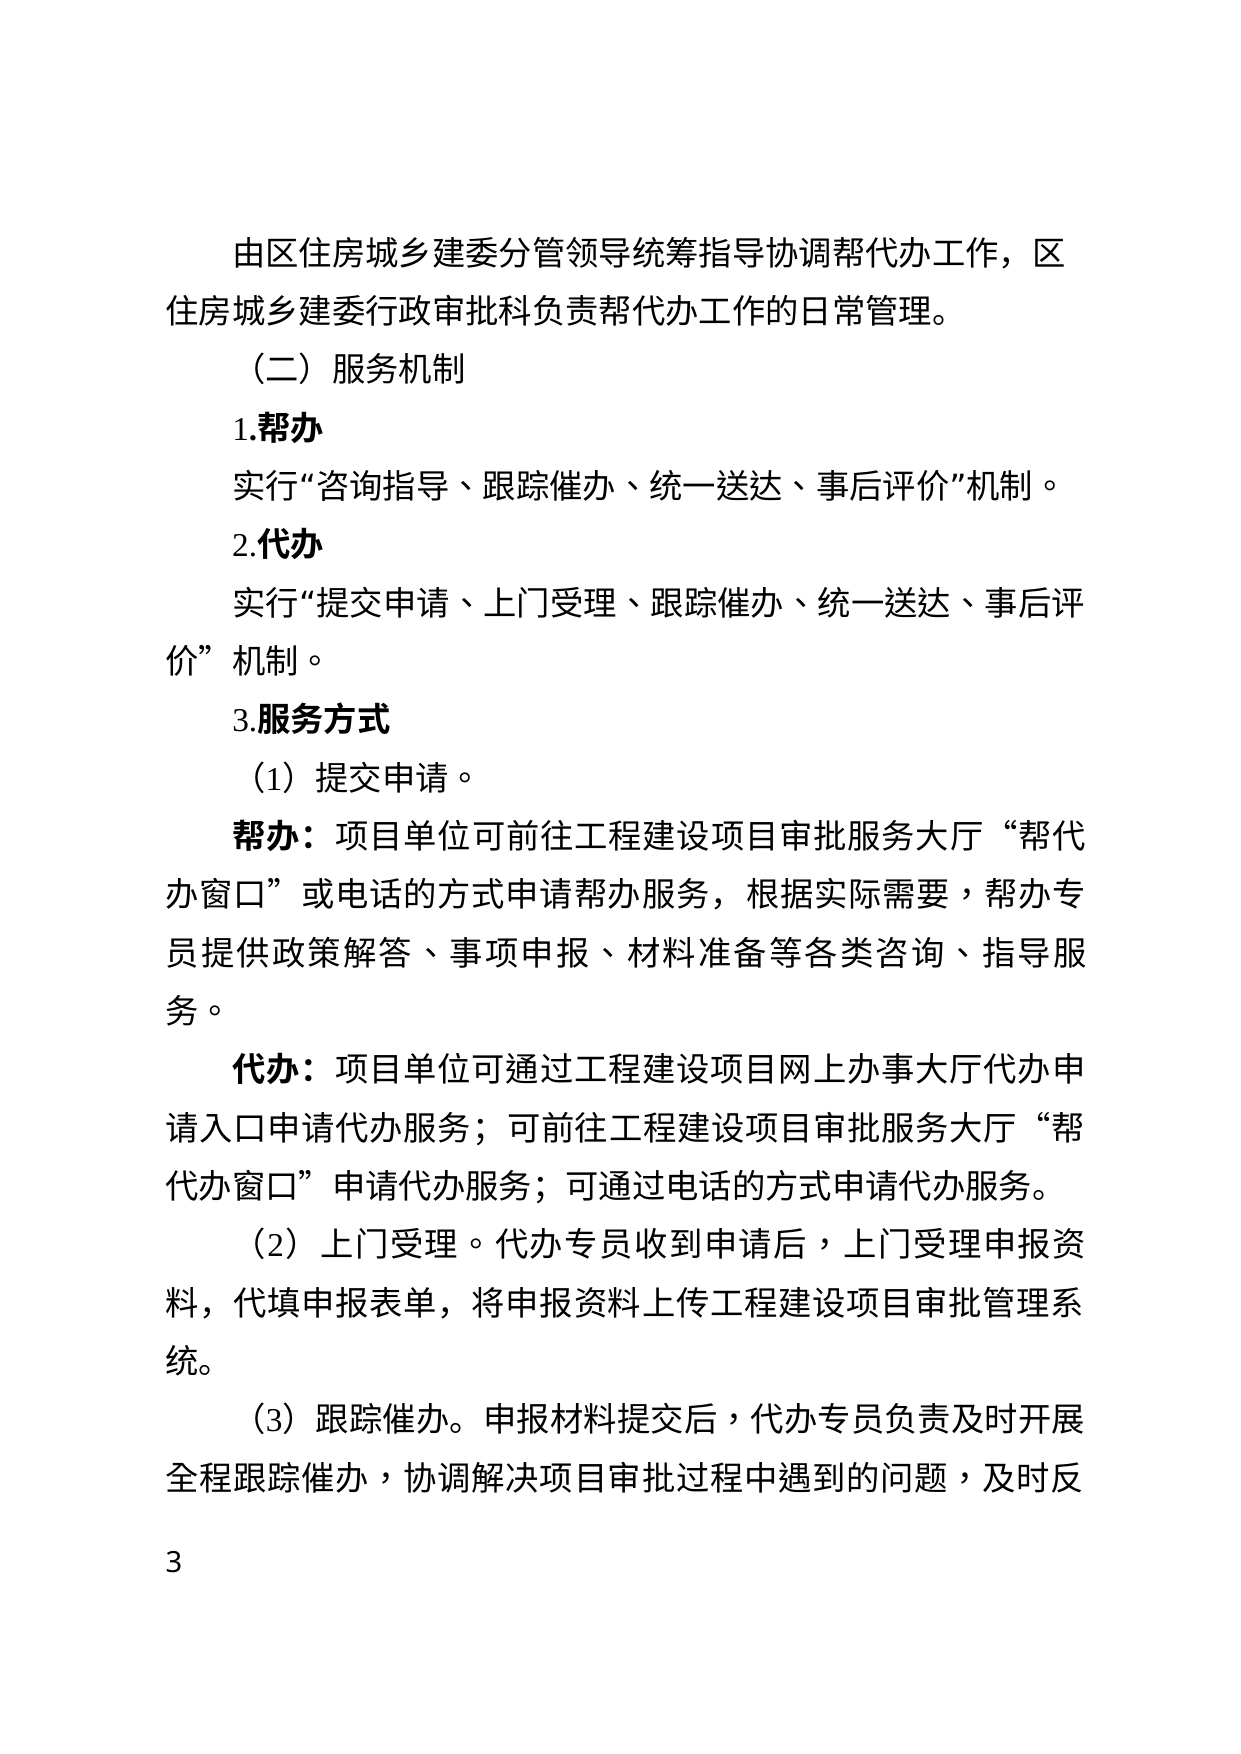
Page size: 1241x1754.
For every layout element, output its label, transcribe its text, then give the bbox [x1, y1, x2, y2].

text 实行“提交申请、上门受理、跟踪催办、统一送达、事后评价”机制。 [165, 568, 1087, 685]
text 帮办：项目单位可前往工程建设项目审批服务大厅“帮代办窗口”或电话的方式申请帮办服务，根据实际需要，帮办专员提供政策解答、事项申报、材料准备等各类咨询、指导服务。 [165, 802, 1087, 1035]
text 代办：项目单位可通过工程建设项目网上办事大厅代办申请入口申请代办服务；可前往工程建设项目审批服务大厅“帮代办窗口”申请代办服务；可通过电话的方式申请代办服务。 [165, 1035, 1087, 1210]
text 2.代办 [232, 510, 1087, 568]
text 3.服务方式 [165, 685, 1087, 743]
text （2）上门受理。代办专员收到申请后，上门受理申报资料，代填申报表单，将申报资料上传工程建设项目审批管理系统。 [165, 1210, 1087, 1269]
text （1）提交申请。 [165, 743, 1087, 802]
text 实行“咨询指导、跟踪催办、统一送达、事后评价”机制。 [232, 452, 1087, 510]
text （2）上门受理。代办专员收到申请后，上门受理申报资料，代填申报表单，将申报资料上传工程建设项目审批管理系统。 [165, 1327, 1087, 1385]
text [165, 1385, 1087, 1502]
list 服务机制 [165, 335, 1087, 393]
text 由区住房城乡建委分管领导统筹指导协调帮代办工作，区住房城乡建委行政审批科负责帮代办工作的日常管理。 [165, 218, 1087, 335]
list 1.帮办 [165, 393, 1087, 452]
